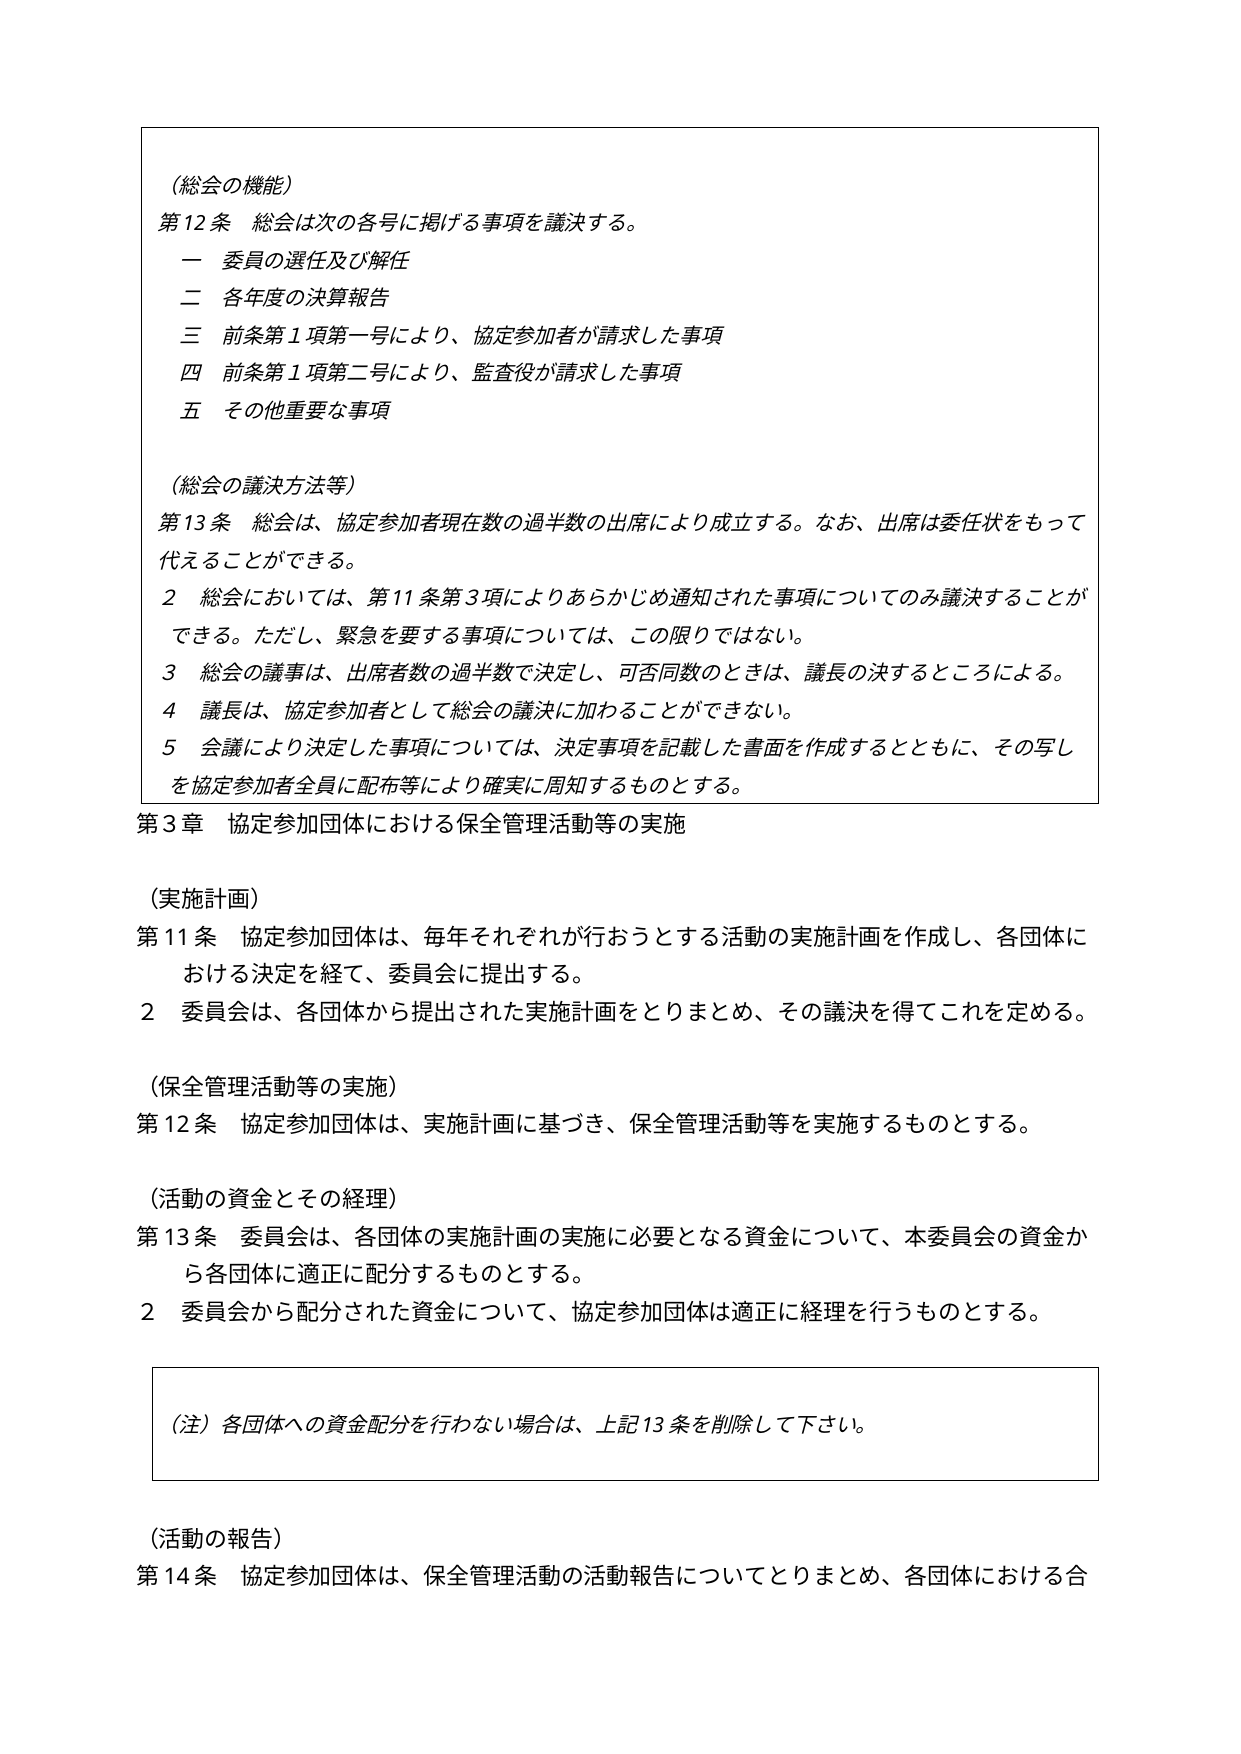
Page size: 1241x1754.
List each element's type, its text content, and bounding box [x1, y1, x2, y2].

text ２ 委員会から配分された資金について、協定参加団体は適正に経理を行うものとする。 [136, 1292, 1104, 1329]
text 第13条 委員会は、各団体の実施計画の実施に必要となる資金について、本委員会の資金から各団体に適正に配分するものとする。 [136, 1217, 1104, 1292]
text 第３章 協定参加団体における保全管理活動等の実施 [136, 804, 1104, 842]
text （活動の報告） [136, 1519, 1104, 1556]
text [136, 1556, 1104, 1594]
text （実施計画） [136, 879, 1104, 917]
text ２ 委員会は、各団体から提出された実施計画をとりまとめ、その議決を得てこれを定める。 [136, 992, 1104, 1029]
text （保全管理活動等の実施） [136, 1067, 1104, 1104]
table_header （注）各団体への資金配分を行わない場合は、上記13条を削除して下さい。 [153, 1368, 1098, 1480]
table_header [142, 128, 1098, 803]
text 第11条 協定参加団体は、毎年それぞれが行おうとする活動の実施計画を作成し、各団体における決定を経て、委員会に提出する。 [136, 917, 1104, 992]
text （活動の資金とその経理） [136, 1179, 1104, 1217]
text 第12条 協定参加団体は、実施計画に基づき、保全管理活動等を実施するものとする。 [136, 1104, 1104, 1142]
